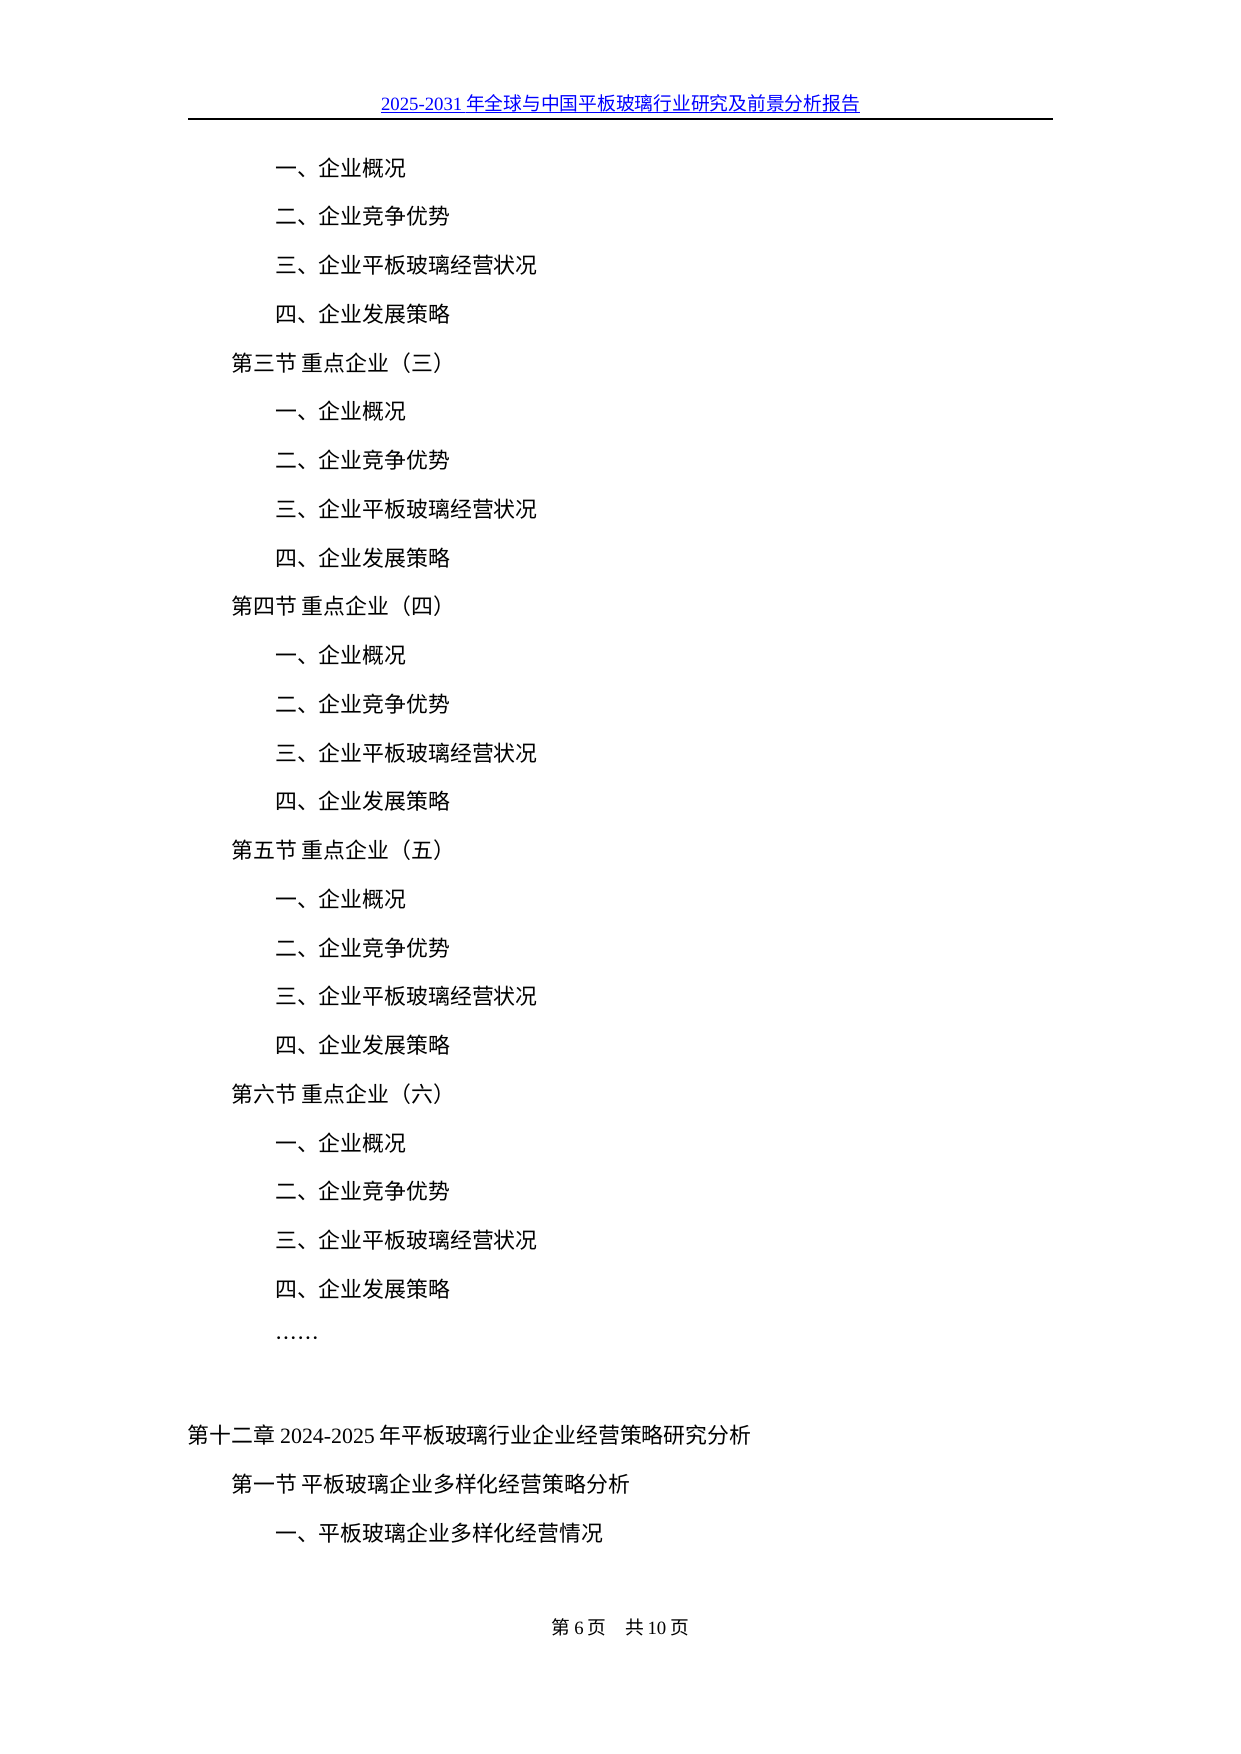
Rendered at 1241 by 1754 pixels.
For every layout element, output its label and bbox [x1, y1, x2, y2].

text [187, 150, 1053, 1548]
